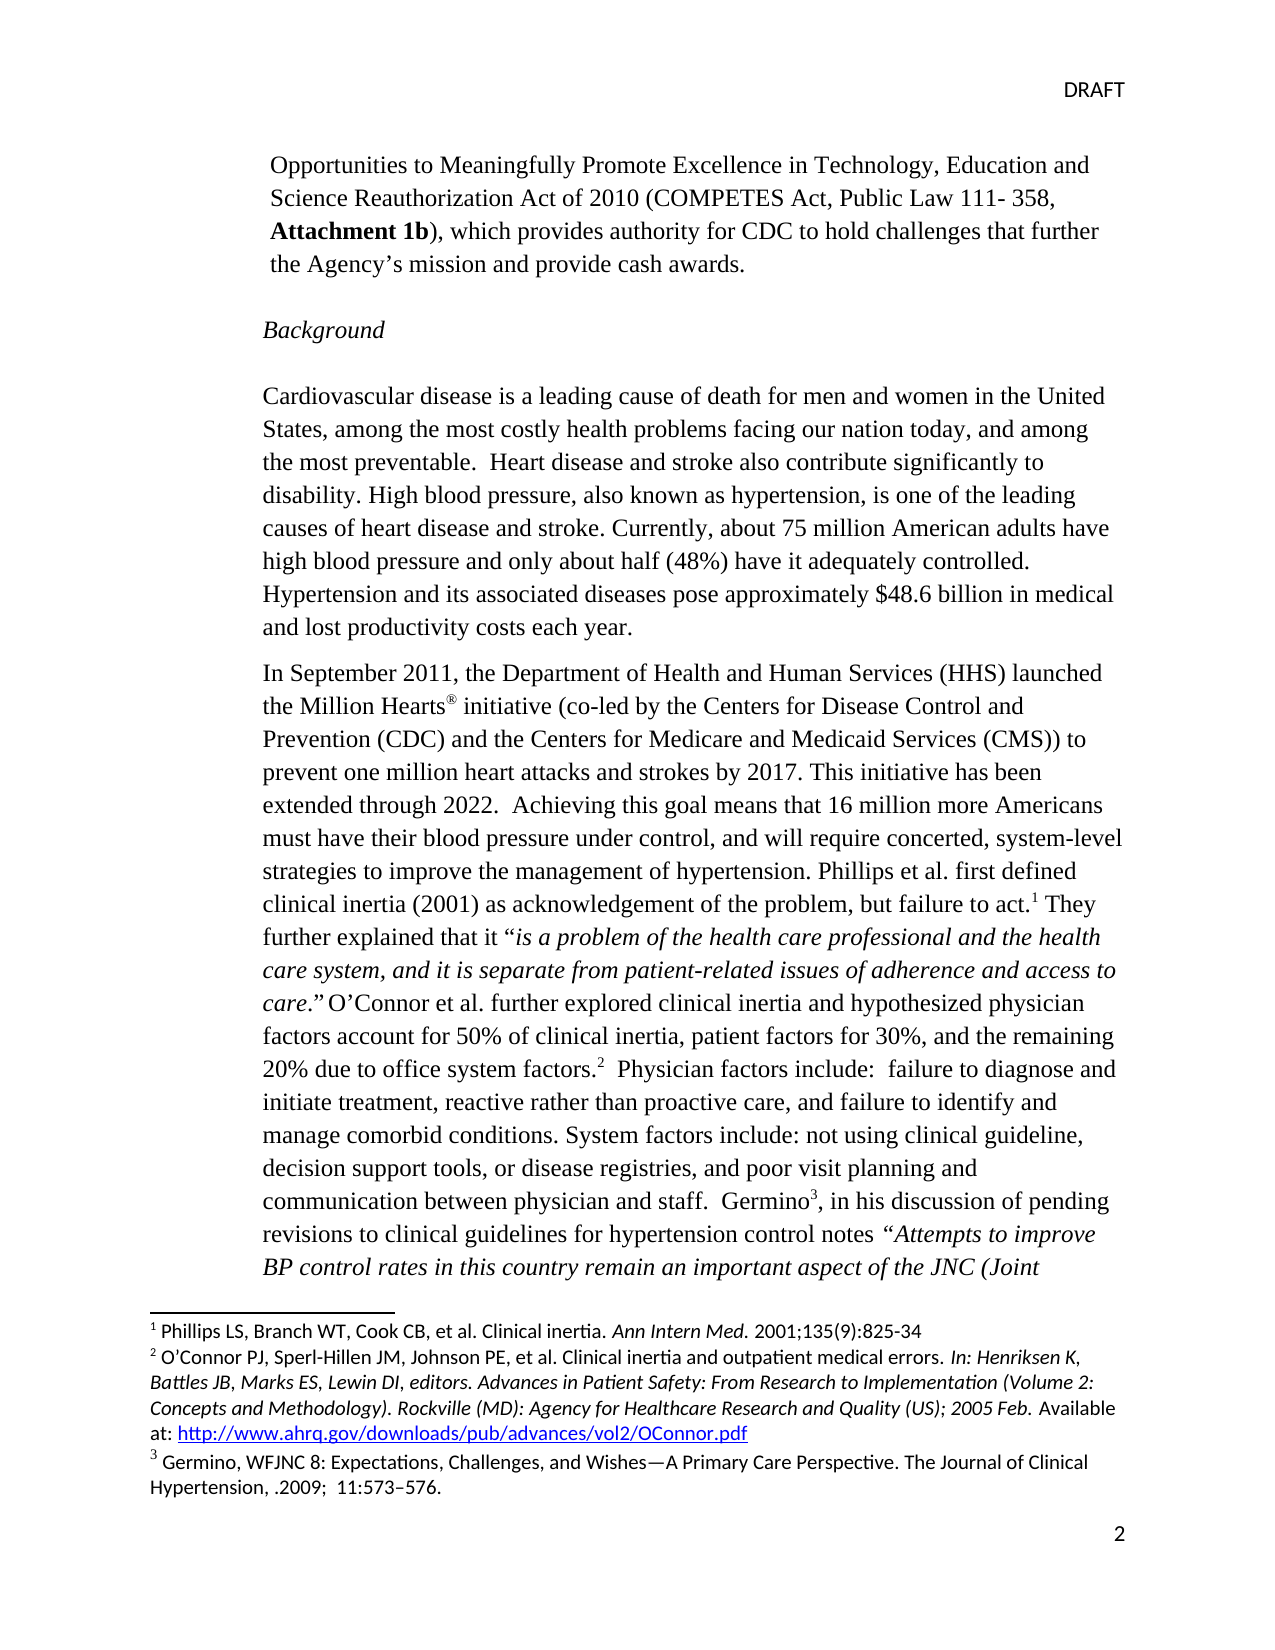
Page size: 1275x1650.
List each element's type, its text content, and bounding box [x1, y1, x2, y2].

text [262, 658, 1125, 1281]
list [270, 150, 1125, 278]
list Cardiovascular disease is a leading cause of death for men and women in the United States, among the most costly health problems facing our nation today, and among the most preventable. Heart disease and stroke also contribute significantly to disability. High blood pressure, also known as hypertension, is one of the leading causes of heart disease and stroke. Currently, about 75 million American adults have high blood pressure and only about half (48%) have it adequately controlled. Hypertension and its associated diseases pose approximately $48.6 billion in medical and lost productivity costs each year. [262, 381, 1125, 641]
list Background [262, 315, 1125, 344]
